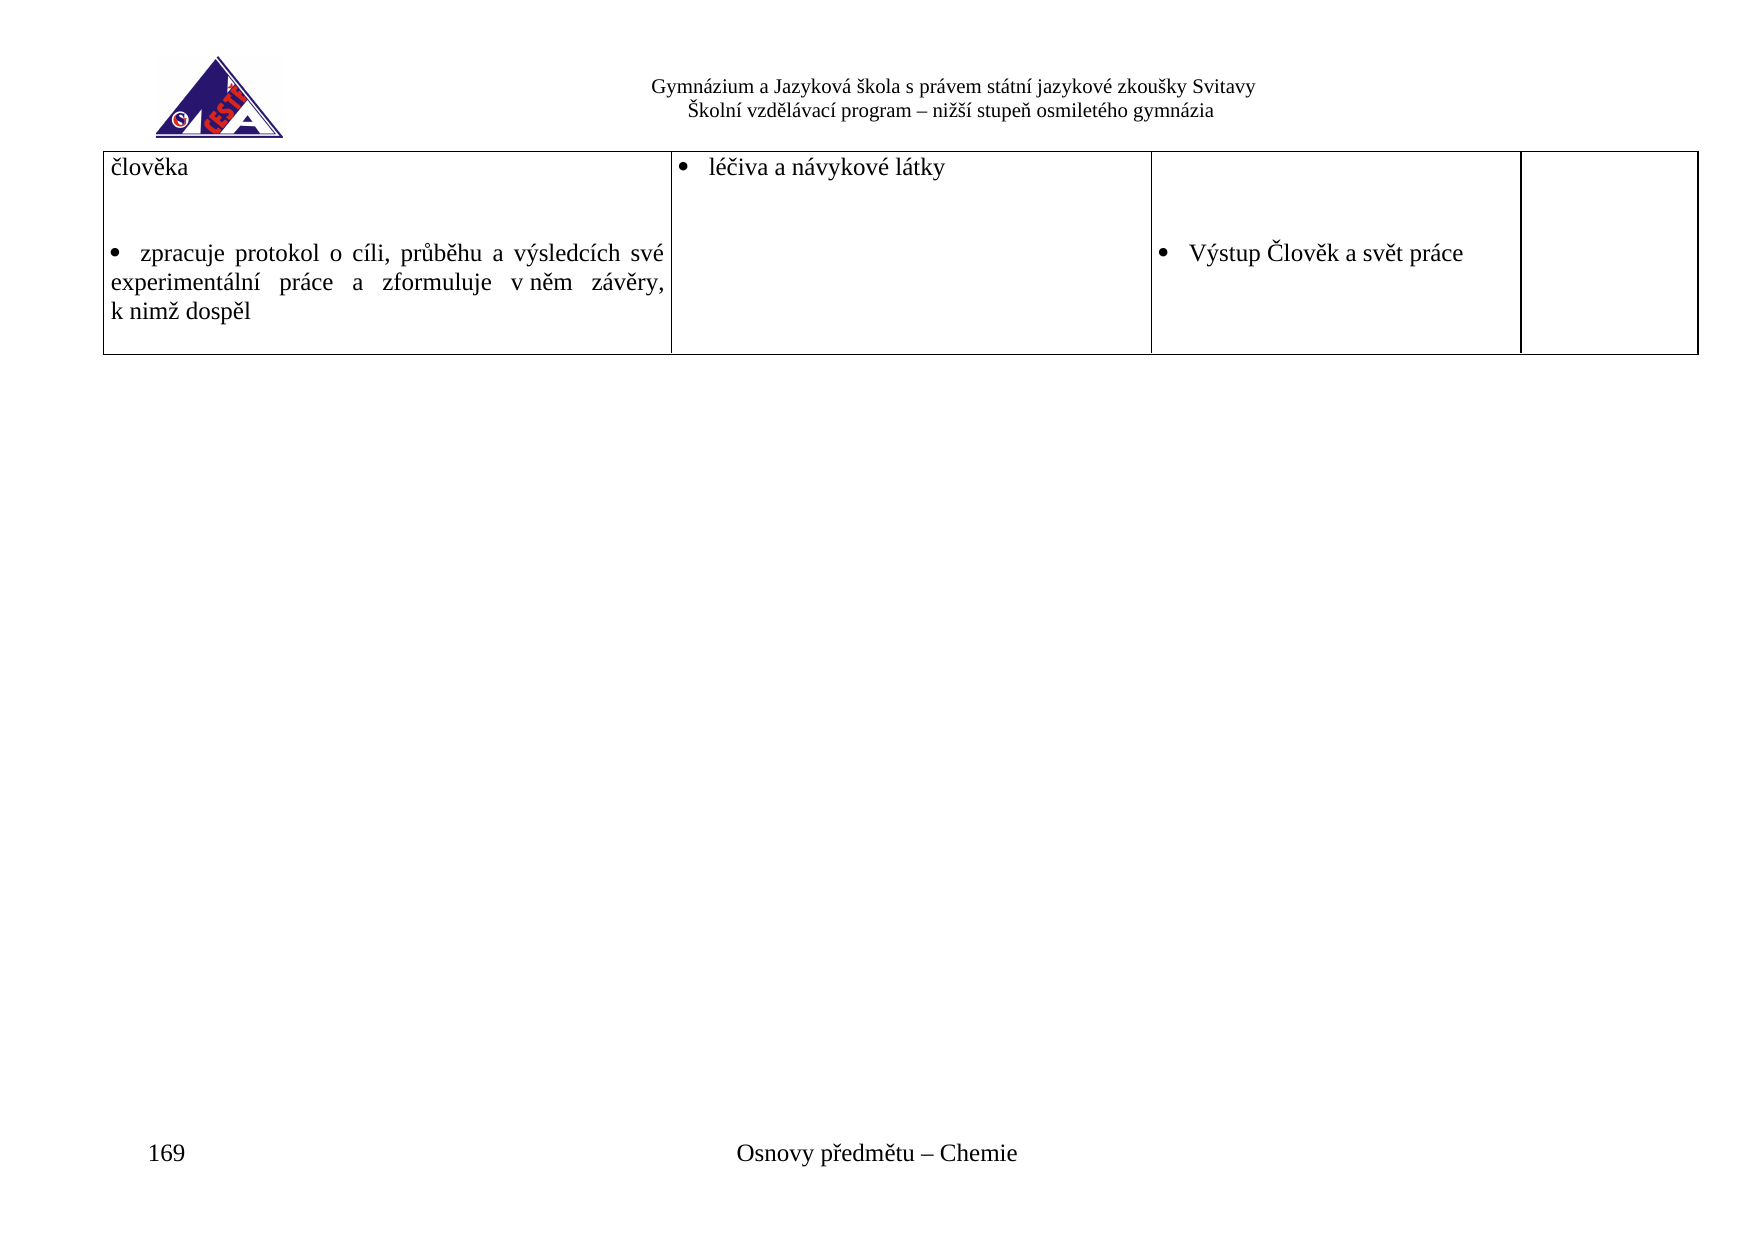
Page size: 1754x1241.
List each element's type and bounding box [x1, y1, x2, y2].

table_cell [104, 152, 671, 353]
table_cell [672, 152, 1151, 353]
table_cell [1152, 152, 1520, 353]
picture [155, 56, 283, 138]
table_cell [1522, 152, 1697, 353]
